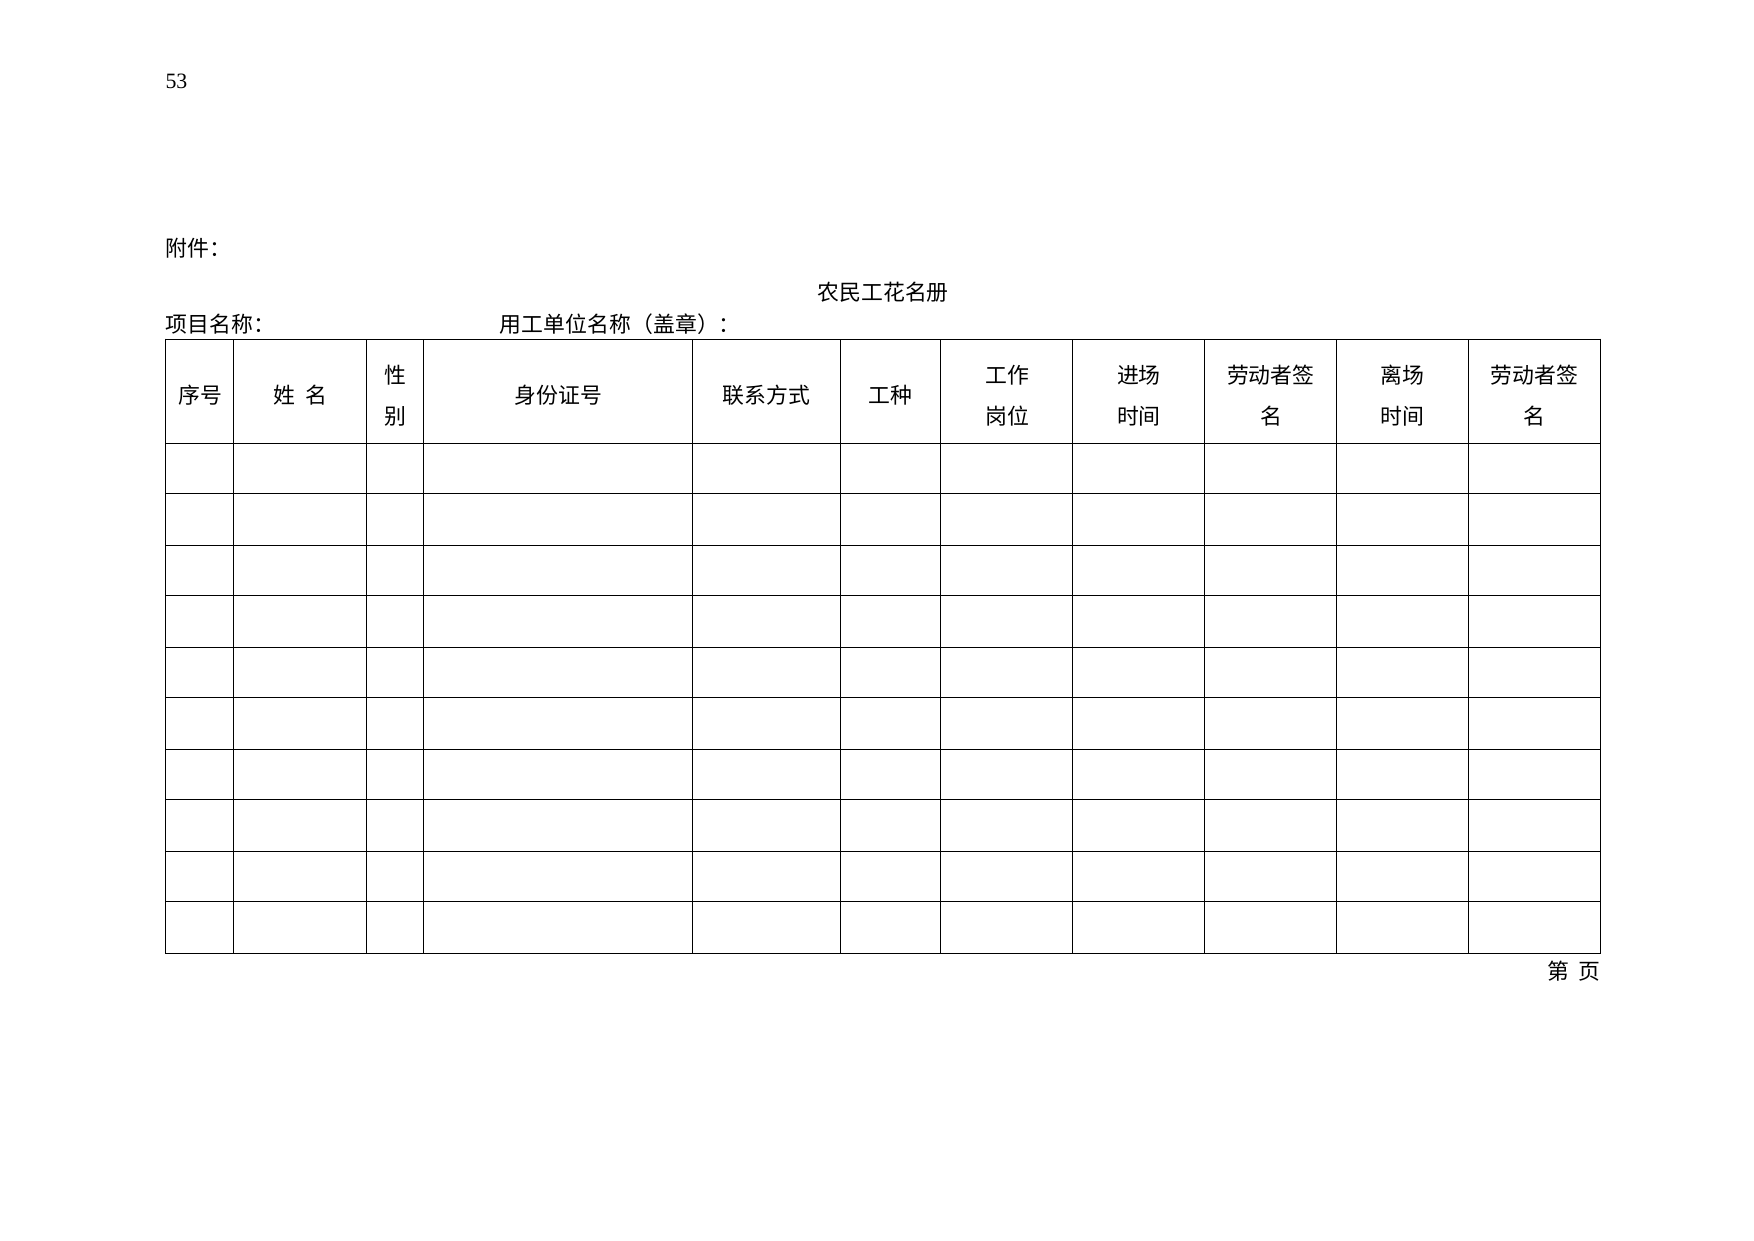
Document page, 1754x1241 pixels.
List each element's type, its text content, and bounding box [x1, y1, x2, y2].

table_cell [166, 698, 233, 749]
table_header 工种 [841, 340, 940, 443]
table_cell [1073, 852, 1204, 901]
table_cell [1469, 902, 1600, 953]
table_cell [941, 902, 1072, 953]
table_cell [1205, 902, 1336, 953]
table_cell [424, 444, 692, 493]
table_cell [1205, 698, 1336, 749]
table_cell [367, 444, 423, 493]
table_cell [841, 698, 940, 749]
table_cell [424, 648, 692, 697]
table_cell [1073, 494, 1204, 545]
table_cell [693, 596, 840, 647]
table_cell [424, 596, 692, 647]
table_cell [166, 648, 233, 697]
table_header 进场 时间 [1073, 340, 1204, 443]
table_cell [166, 494, 233, 545]
table_cell [367, 852, 423, 901]
table_cell [1337, 596, 1468, 647]
table_cell [941, 750, 1072, 799]
table_cell [841, 750, 940, 799]
table_cell [1337, 494, 1468, 545]
table_cell [166, 800, 233, 851]
table_cell [424, 494, 692, 545]
table_header 序号 [166, 340, 233, 443]
table_cell [693, 494, 840, 545]
table_cell [1205, 648, 1336, 697]
table_cell [841, 800, 940, 851]
table_cell [941, 444, 1072, 493]
table_cell [693, 698, 840, 749]
table_cell [367, 698, 423, 749]
table_cell [1073, 750, 1204, 799]
table_cell [841, 494, 940, 545]
table_cell [367, 800, 423, 851]
table_header 身份证号 [424, 340, 692, 443]
table_cell [424, 800, 692, 851]
table_cell [1469, 698, 1600, 749]
table_cell [1469, 750, 1600, 799]
table_cell [1337, 698, 1468, 749]
table_cell [941, 546, 1072, 595]
table_cell [1469, 444, 1600, 493]
text 项目名称： 用工单位名称（盖章）： [165, 307, 1600, 338]
table_cell [1205, 852, 1336, 901]
table_cell [1469, 494, 1600, 545]
table_cell [1073, 902, 1204, 953]
table_header 姓 名 [234, 340, 366, 443]
table_cell [693, 902, 840, 953]
table_cell [234, 852, 366, 901]
table_cell [1469, 546, 1600, 595]
table_cell [1337, 750, 1468, 799]
table_cell [234, 902, 366, 953]
table_cell [1337, 800, 1468, 851]
table_cell [1205, 750, 1336, 799]
table_cell [1337, 648, 1468, 697]
table_cell [166, 902, 233, 953]
table_cell [166, 750, 233, 799]
table_cell [1205, 444, 1336, 493]
table_cell [234, 596, 366, 647]
table_cell [367, 750, 423, 799]
table_cell [1337, 444, 1468, 493]
table_cell [1469, 648, 1600, 697]
table_header 劳动者签 名 [1469, 340, 1600, 443]
table_header 离场 时间 [1337, 340, 1468, 443]
table_cell [941, 852, 1072, 901]
table_cell [693, 648, 840, 697]
table_cell [234, 444, 366, 493]
table_header 性别 [367, 340, 423, 443]
table_cell [841, 596, 940, 647]
table_cell [367, 494, 423, 545]
text 附件： [165, 231, 1600, 263]
table_cell [1205, 494, 1336, 545]
table_cell [841, 444, 940, 493]
table_cell [424, 902, 692, 953]
table_cell [1073, 596, 1204, 647]
table_cell [367, 546, 423, 595]
table_cell [166, 596, 233, 647]
text 第 页 [165, 954, 1600, 986]
table_cell [234, 800, 366, 851]
table_cell [1337, 546, 1468, 595]
table_cell [1205, 800, 1336, 851]
table_cell [693, 546, 840, 595]
table_cell [424, 852, 692, 901]
table_cell [1073, 546, 1204, 595]
table_cell [166, 444, 233, 493]
table_cell [166, 852, 233, 901]
table_cell [1205, 546, 1336, 595]
table_cell [941, 494, 1072, 545]
table_cell [693, 750, 840, 799]
table_cell [841, 546, 940, 595]
table_cell [367, 648, 423, 697]
table_cell [424, 750, 692, 799]
table_cell [941, 698, 1072, 749]
table_cell [1337, 902, 1468, 953]
table_cell [234, 750, 366, 799]
table_cell [1469, 800, 1600, 851]
table_cell [1469, 596, 1600, 647]
table_cell [367, 902, 423, 953]
table_header 联系方式 [693, 340, 840, 443]
text 农民工花名册 [165, 275, 1600, 307]
table_cell [841, 852, 940, 901]
table_cell [234, 648, 366, 697]
table_cell [941, 648, 1072, 697]
table_cell [1073, 800, 1204, 851]
table_cell [166, 546, 233, 595]
table_cell [234, 698, 366, 749]
table_cell [1073, 648, 1204, 697]
table_cell [693, 800, 840, 851]
table_cell [941, 800, 1072, 851]
table_header 工作 岗位 [941, 340, 1072, 443]
table_cell [693, 852, 840, 901]
table_cell [424, 546, 692, 595]
table_cell [941, 596, 1072, 647]
table_cell [841, 648, 940, 697]
table_header 劳动者签 名 [1205, 340, 1336, 443]
table_cell [693, 444, 840, 493]
table_cell [1073, 698, 1204, 749]
table_cell [1073, 444, 1204, 493]
table_cell [1205, 596, 1336, 647]
table_cell [1469, 852, 1600, 901]
table_cell [841, 902, 940, 953]
table_cell [234, 546, 366, 595]
table_cell [1337, 852, 1468, 901]
table_cell [367, 596, 423, 647]
table_cell [424, 698, 692, 749]
table_cell [234, 494, 366, 545]
